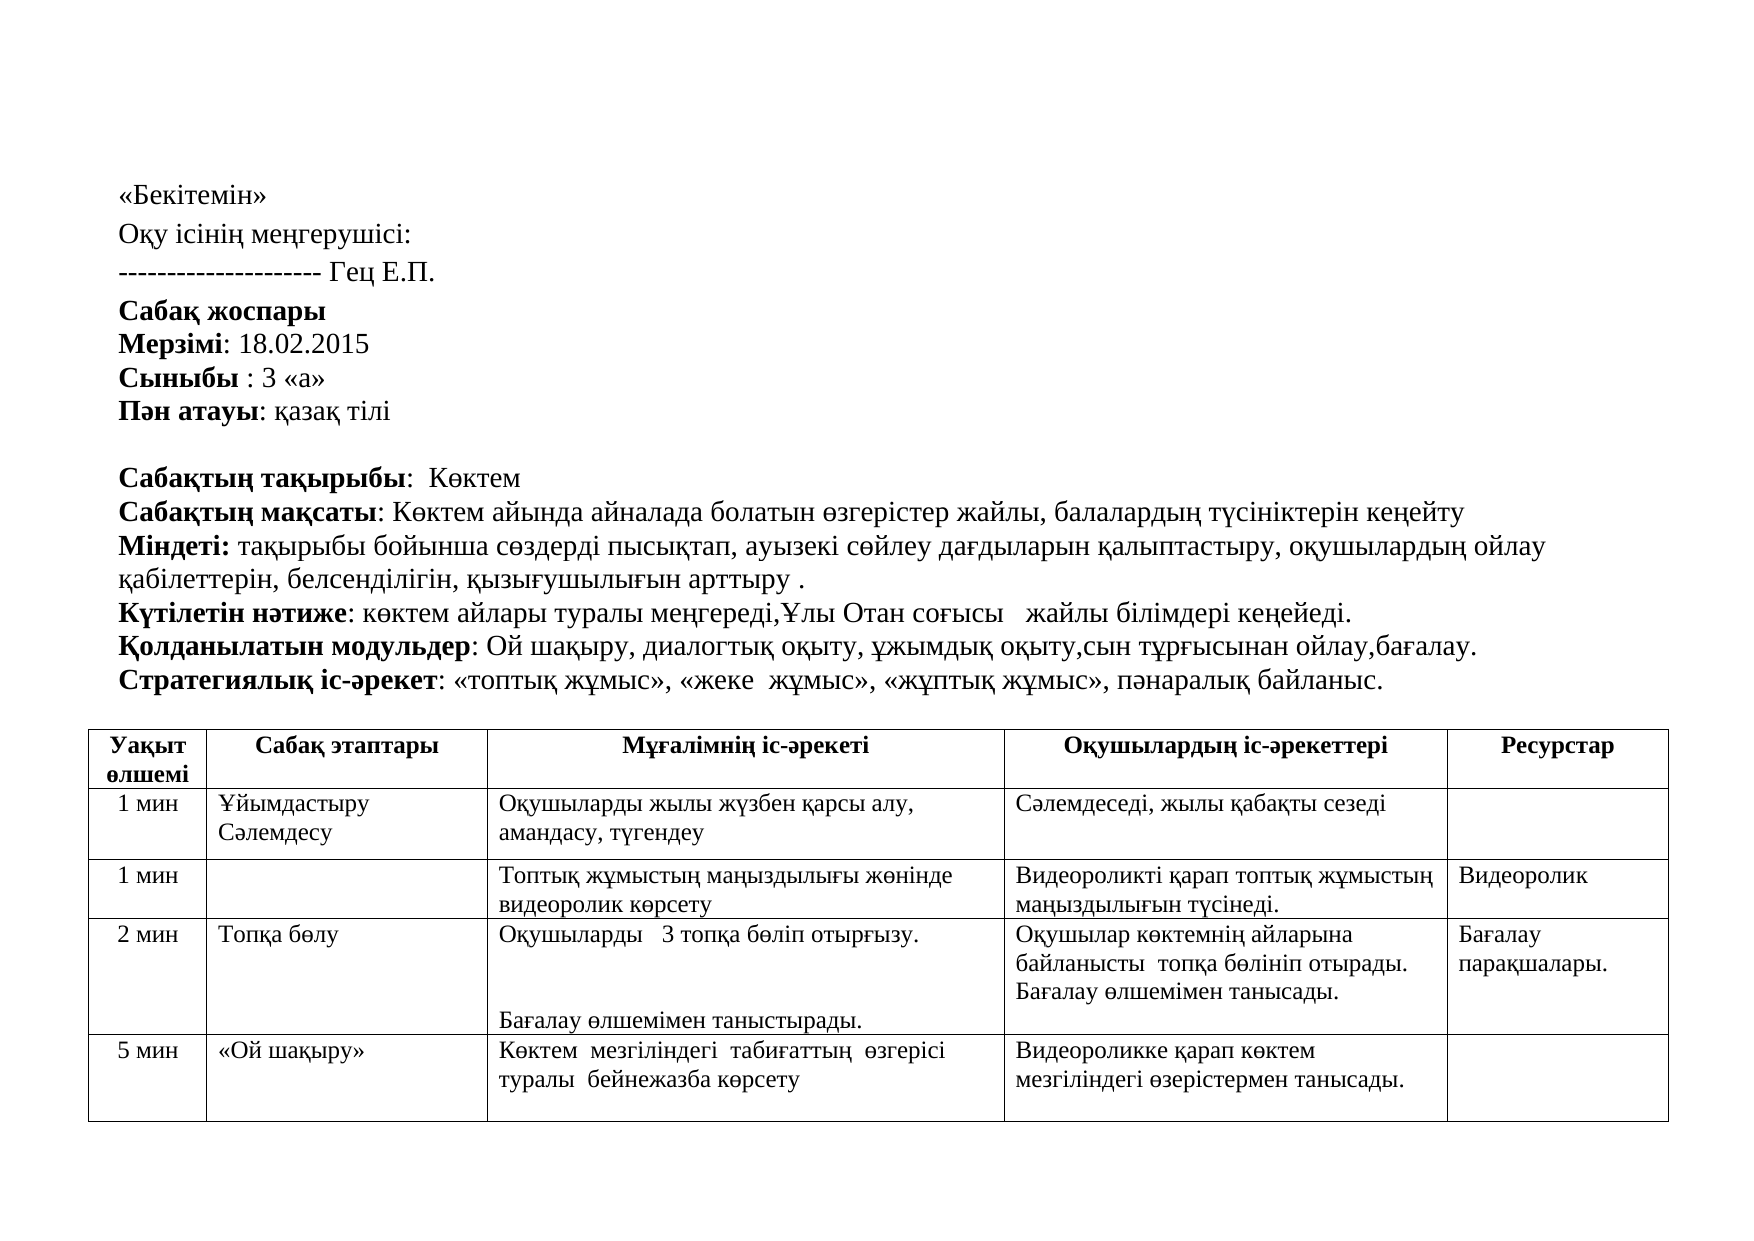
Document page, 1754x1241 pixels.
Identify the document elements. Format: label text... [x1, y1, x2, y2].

table_header Ресурстар [1448, 730, 1668, 787]
table_cell [1448, 1035, 1668, 1121]
text Мерзімі: 18.02.2015 [118, 326, 1636, 360]
table_cell Видеоролик [1448, 860, 1668, 918]
table_cell Видеороликті қарап топтық жұмыстың маңыздылығын түсінеді. [1005, 860, 1447, 918]
table_cell Оқушыларды 3 топқа бөліп отырғызу. Бағалау өлшемімен таныстырады. [488, 919, 1004, 1034]
text Сабақтың тақырыбы: Көктем [118, 461, 1636, 494]
table_header Мұғалімнің іс-әрекеті [488, 730, 1004, 787]
text «Бекітемін» [118, 177, 1636, 211]
text --------------------- Гец Е.П. [118, 254, 1636, 288]
table_header Оқушылардың іс-әрекеттері [1005, 730, 1447, 787]
text Стратегиялық іс-әрекет: «топтық жұмыс», «жеке жұмыс», «жұптық жұмыс», пәнаралық байланыс. [118, 662, 1636, 695]
text Сабақтың мақсаты: Көктем айында айналада болатын өзгерістер жайлы, балалардың түсініктерін кеңейту [118, 494, 1636, 528]
table_cell 2 мин [89, 919, 206, 1034]
table_cell [1448, 789, 1668, 859]
text Күтілетін нәтиже: көктем айлары туралы меңгереді,Ұлы Отан соғысы жайлы білімдері кеңейеді. [118, 595, 1636, 628]
text Сабақ жоспары [118, 293, 1636, 326]
table_cell Топқа бөлу [207, 919, 487, 1034]
table_cell Оқушылар көктемнің айларына байланысты топқа бөлініп отырады. Бағалау өлшемімен танысады. [1005, 919, 1447, 1034]
table_cell 1 мин [89, 789, 206, 859]
table_cell Топтық жұмыстың маңыздылығы жөнінде видеоролик көрсету [488, 860, 1004, 918]
text Пән атауы: қазақ тілі [118, 393, 1636, 427]
table_cell Оқушыларды жылы жүзбен қарсы алу, амандасу, түгендеу [488, 789, 1004, 859]
table_cell Ұйымдастыру Сәлемдесу [207, 789, 487, 859]
text Сыныбы : 3 «а» [118, 360, 1636, 393]
text Оқу ісінің меңгерушісі: [118, 216, 1636, 249]
table_cell 1 мин [89, 860, 206, 918]
table_cell Бағалау парақшалары. [1448, 919, 1668, 1034]
table_header Уақыт өлшемі [89, 730, 206, 787]
table_header Сабақ этаптары [207, 730, 487, 787]
table_cell 5 мин [89, 1035, 206, 1121]
text Міндеті: тақырыбы бойынша сөздерді пысықтап, ауызекі сөйлеу дағдыларын қалыптастыру, оқушылардың ойлау қабілеттерін, белсенділігін, қызығушылығын арттыру . [805, 528, 1636, 595]
text Қолданылатын модульдер: Ой шақыру, диалогтық оқыту, ұжымдық оқыту,сын тұрғысынан ойлау,бағалау. [118, 628, 1636, 662]
table_cell Көктем мезгіліндегі табиғаттың өзгерісі туралы бейнежазба көрсету [488, 1035, 1004, 1121]
table_cell «Ой шақыру» [207, 1035, 487, 1121]
table_cell [207, 860, 487, 918]
table_cell Видеороликке қарап көктем мезгіліндегі өзерістермен танысады. [1005, 1035, 1447, 1121]
table_cell Сәлемдеседі, жылы қабақты сезеді [1005, 789, 1447, 859]
